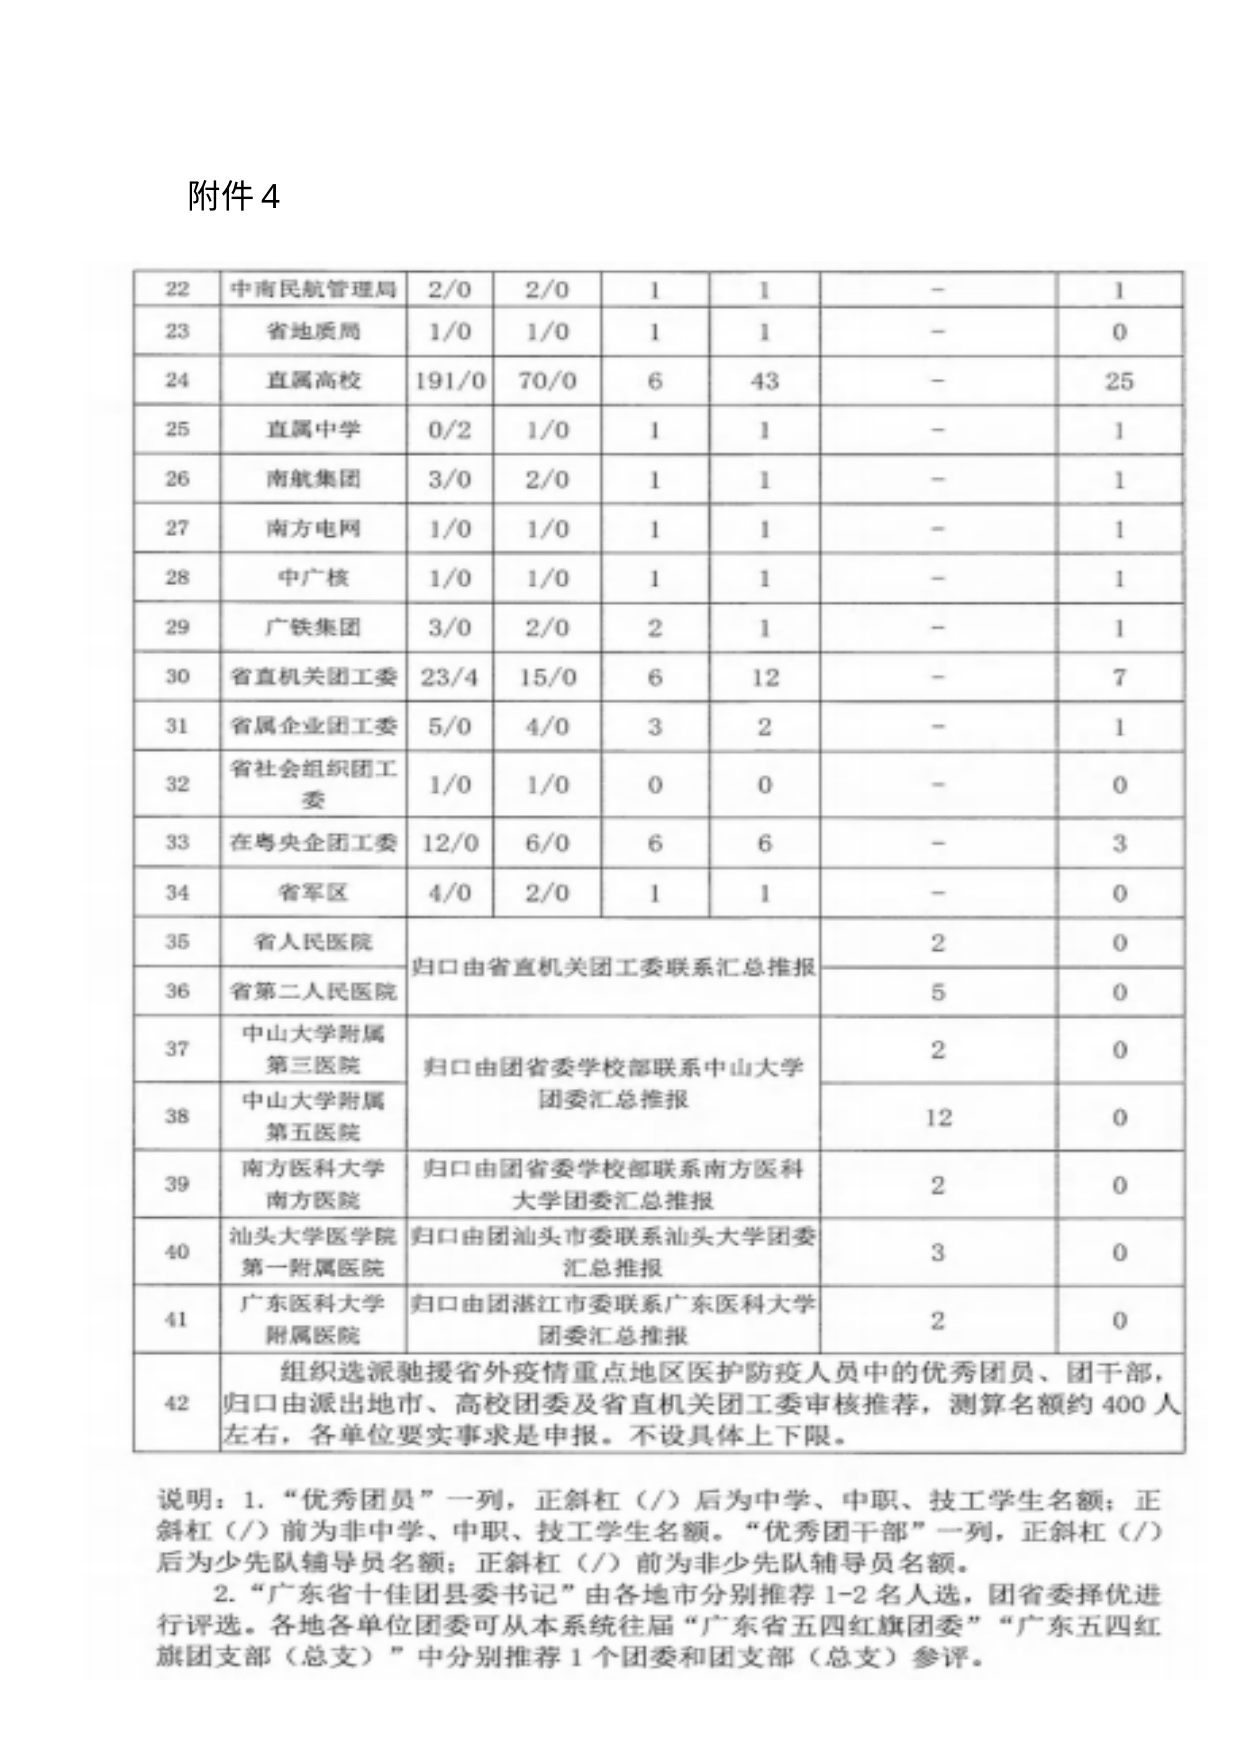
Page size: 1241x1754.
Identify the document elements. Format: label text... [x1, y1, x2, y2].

picture [82, 261, 1209, 1680]
text 附件4 [187, 162, 1053, 227]
